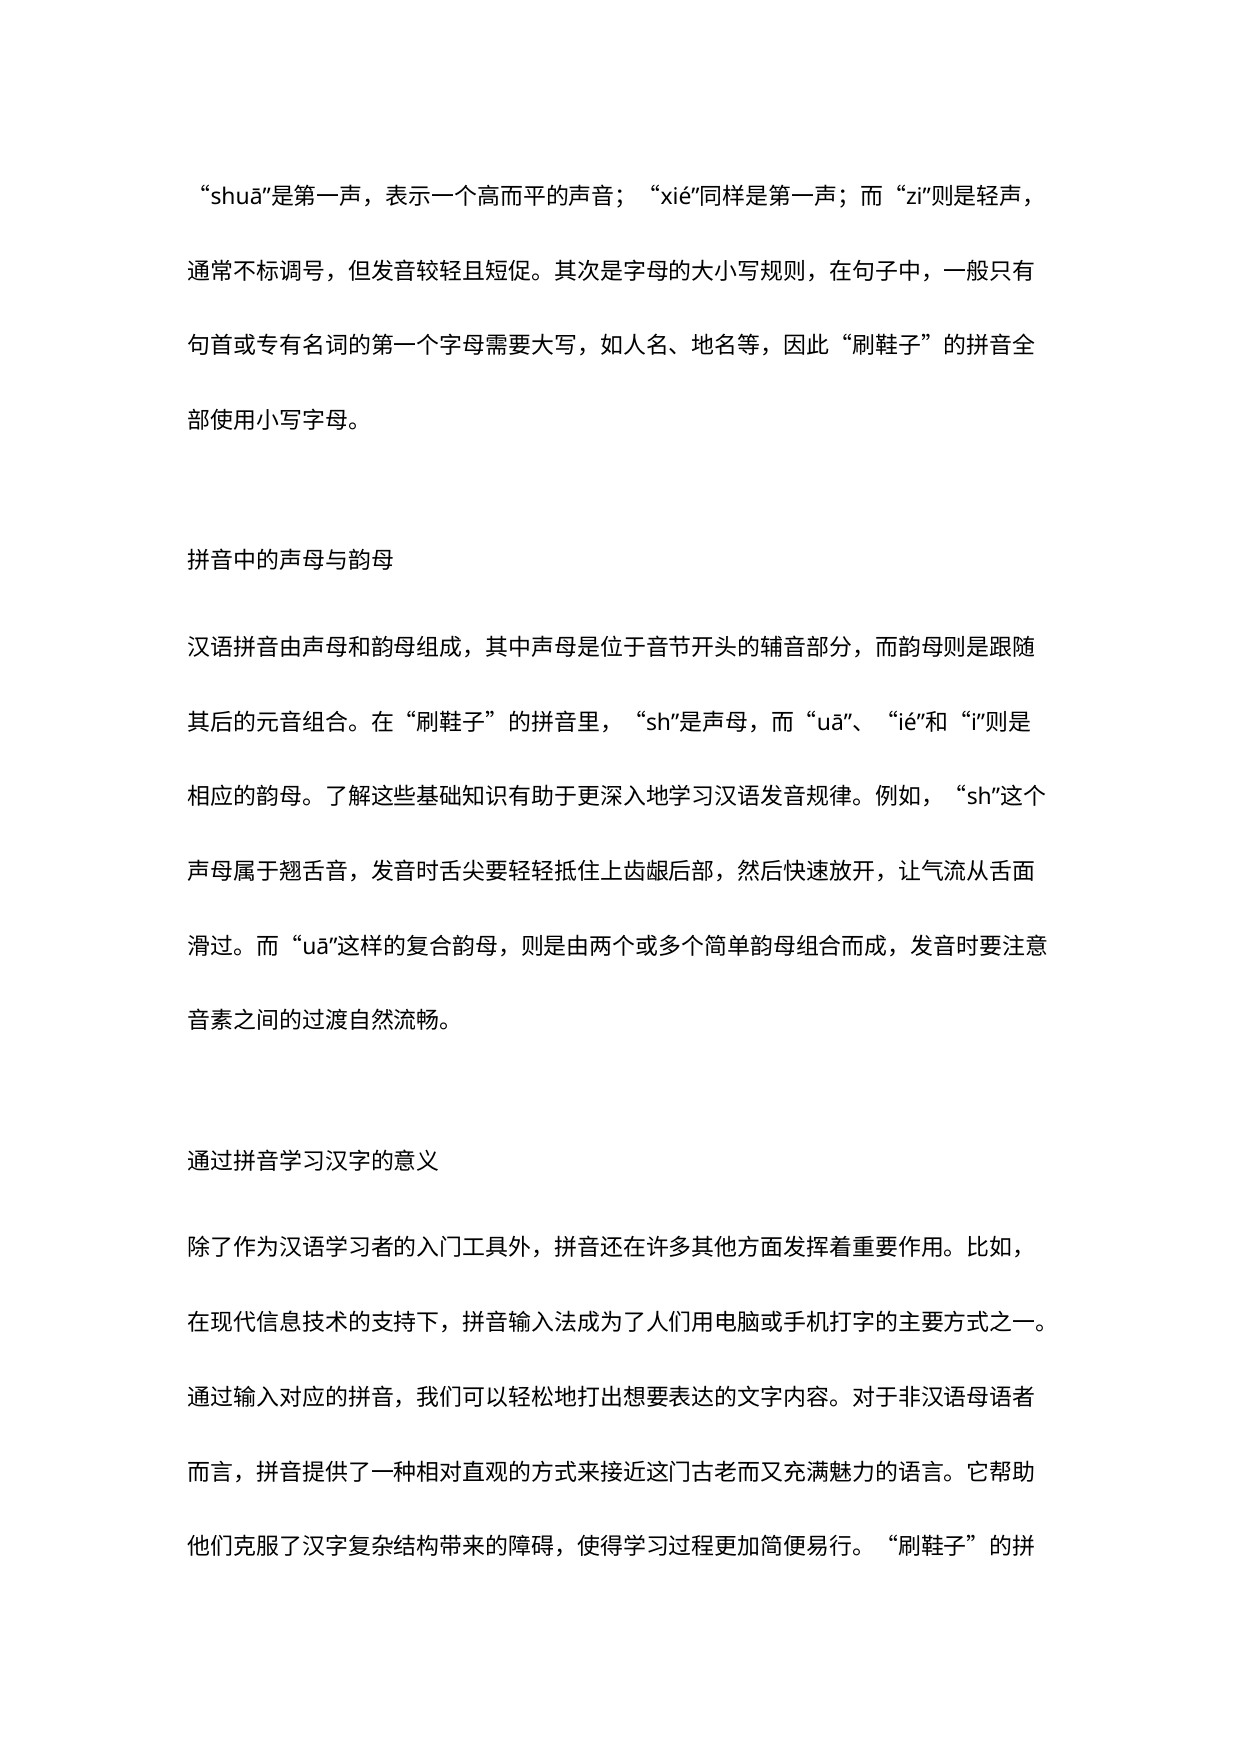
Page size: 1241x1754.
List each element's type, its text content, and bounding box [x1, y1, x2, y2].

text 汉语拼音由声母和韵母组成，其中声母是位于音节开头的辅音部分，而韵母则是跟随其后的元音组合。在“刷鞋子”的拼音里，“sh”是声母，而“uā”、“ié”和“i”则是相应的韵母。了解这些基础知识有助于更深入地学习汉语发音规律。例如，“sh”这个声母属于翘舌音，发音时舌尖要轻轻抵住上齿龈后部，然后快速放开，让气流从舌面滑过。而“uā”这样的复合韵母，则是由两个或多个简单韵母组合而成，发音时要注意音素之间的过渡自然流畅。 [187, 613, 1053, 1051]
text 通过拼音学习汉字的意义 [187, 1127, 1053, 1192]
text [187, 1213, 1053, 1577]
text 拼音中的声母与韵母 [187, 526, 1053, 591]
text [187, 162, 1053, 451]
